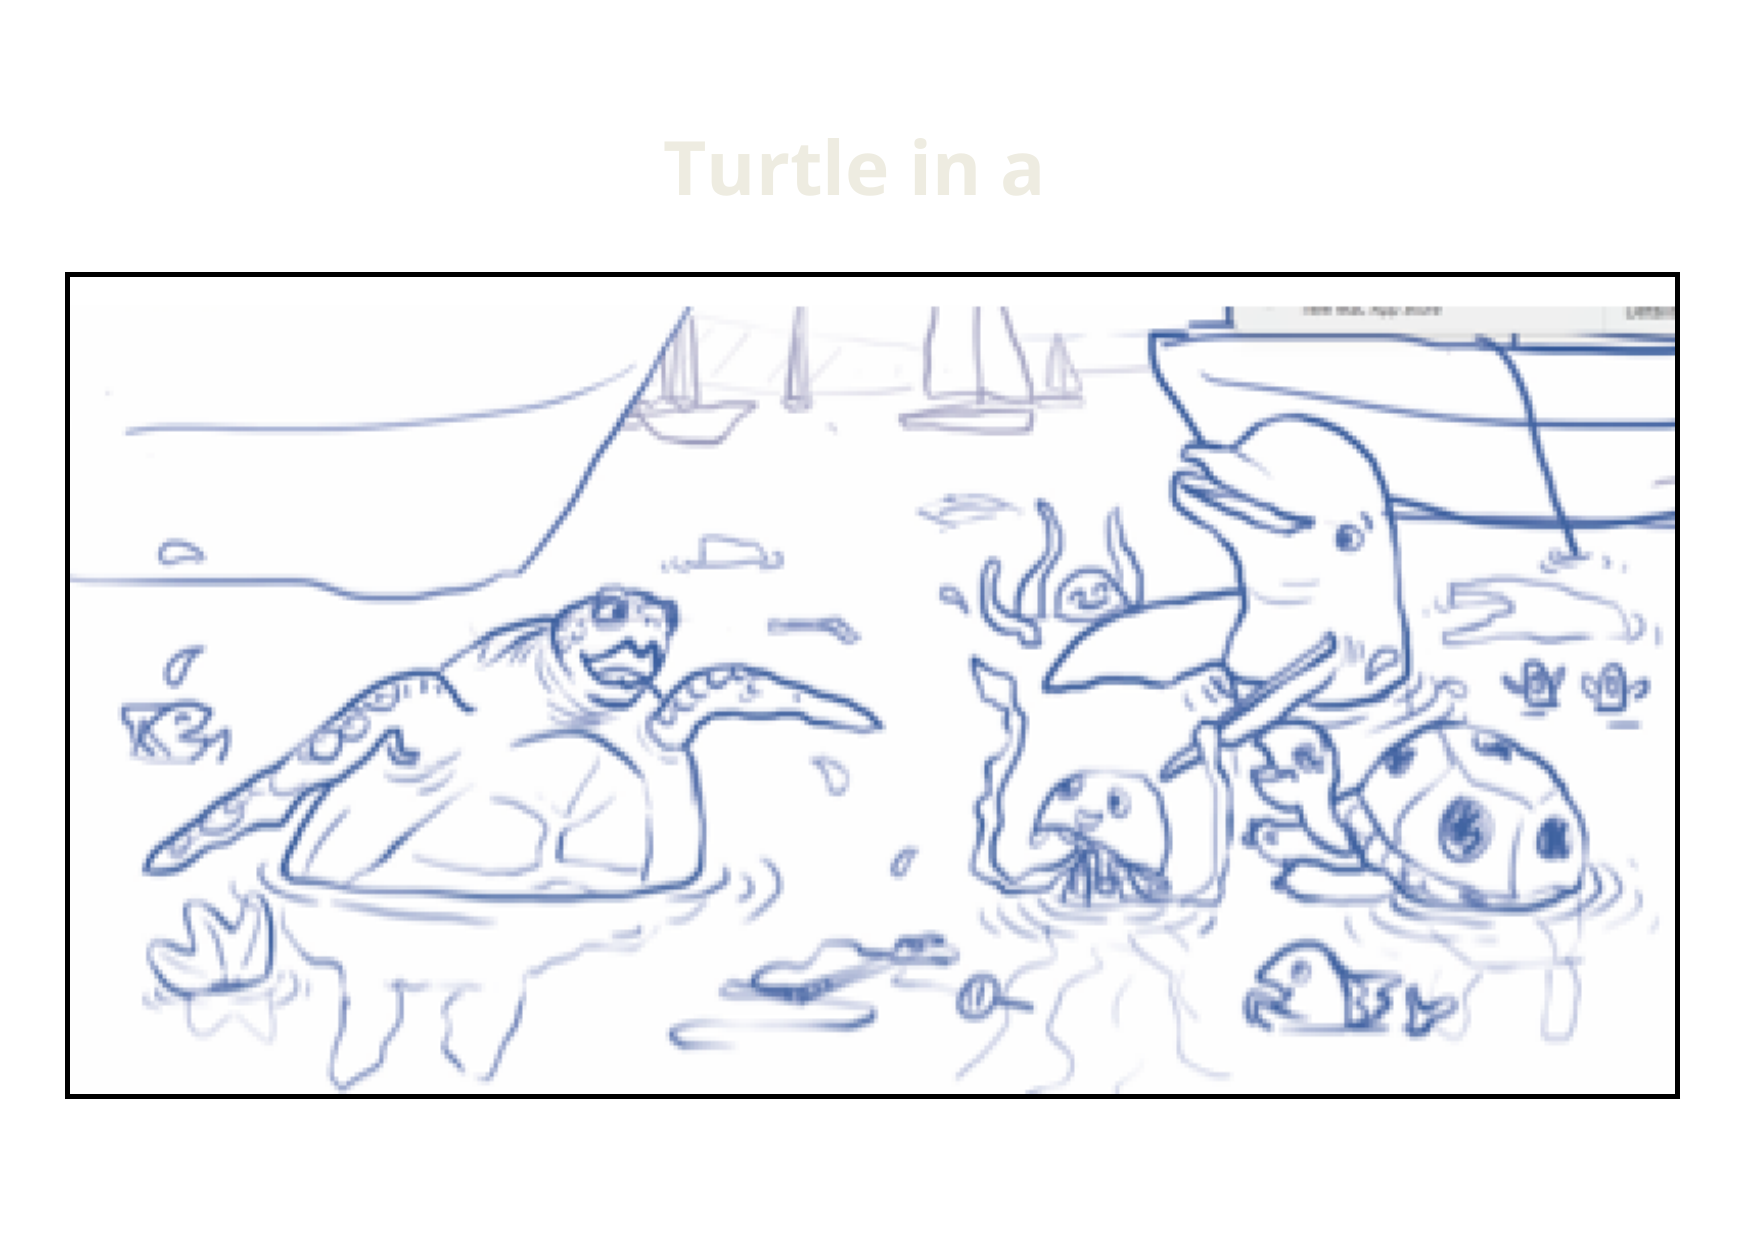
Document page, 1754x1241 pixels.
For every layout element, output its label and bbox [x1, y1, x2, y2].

picture [70, 277, 1675, 1094]
